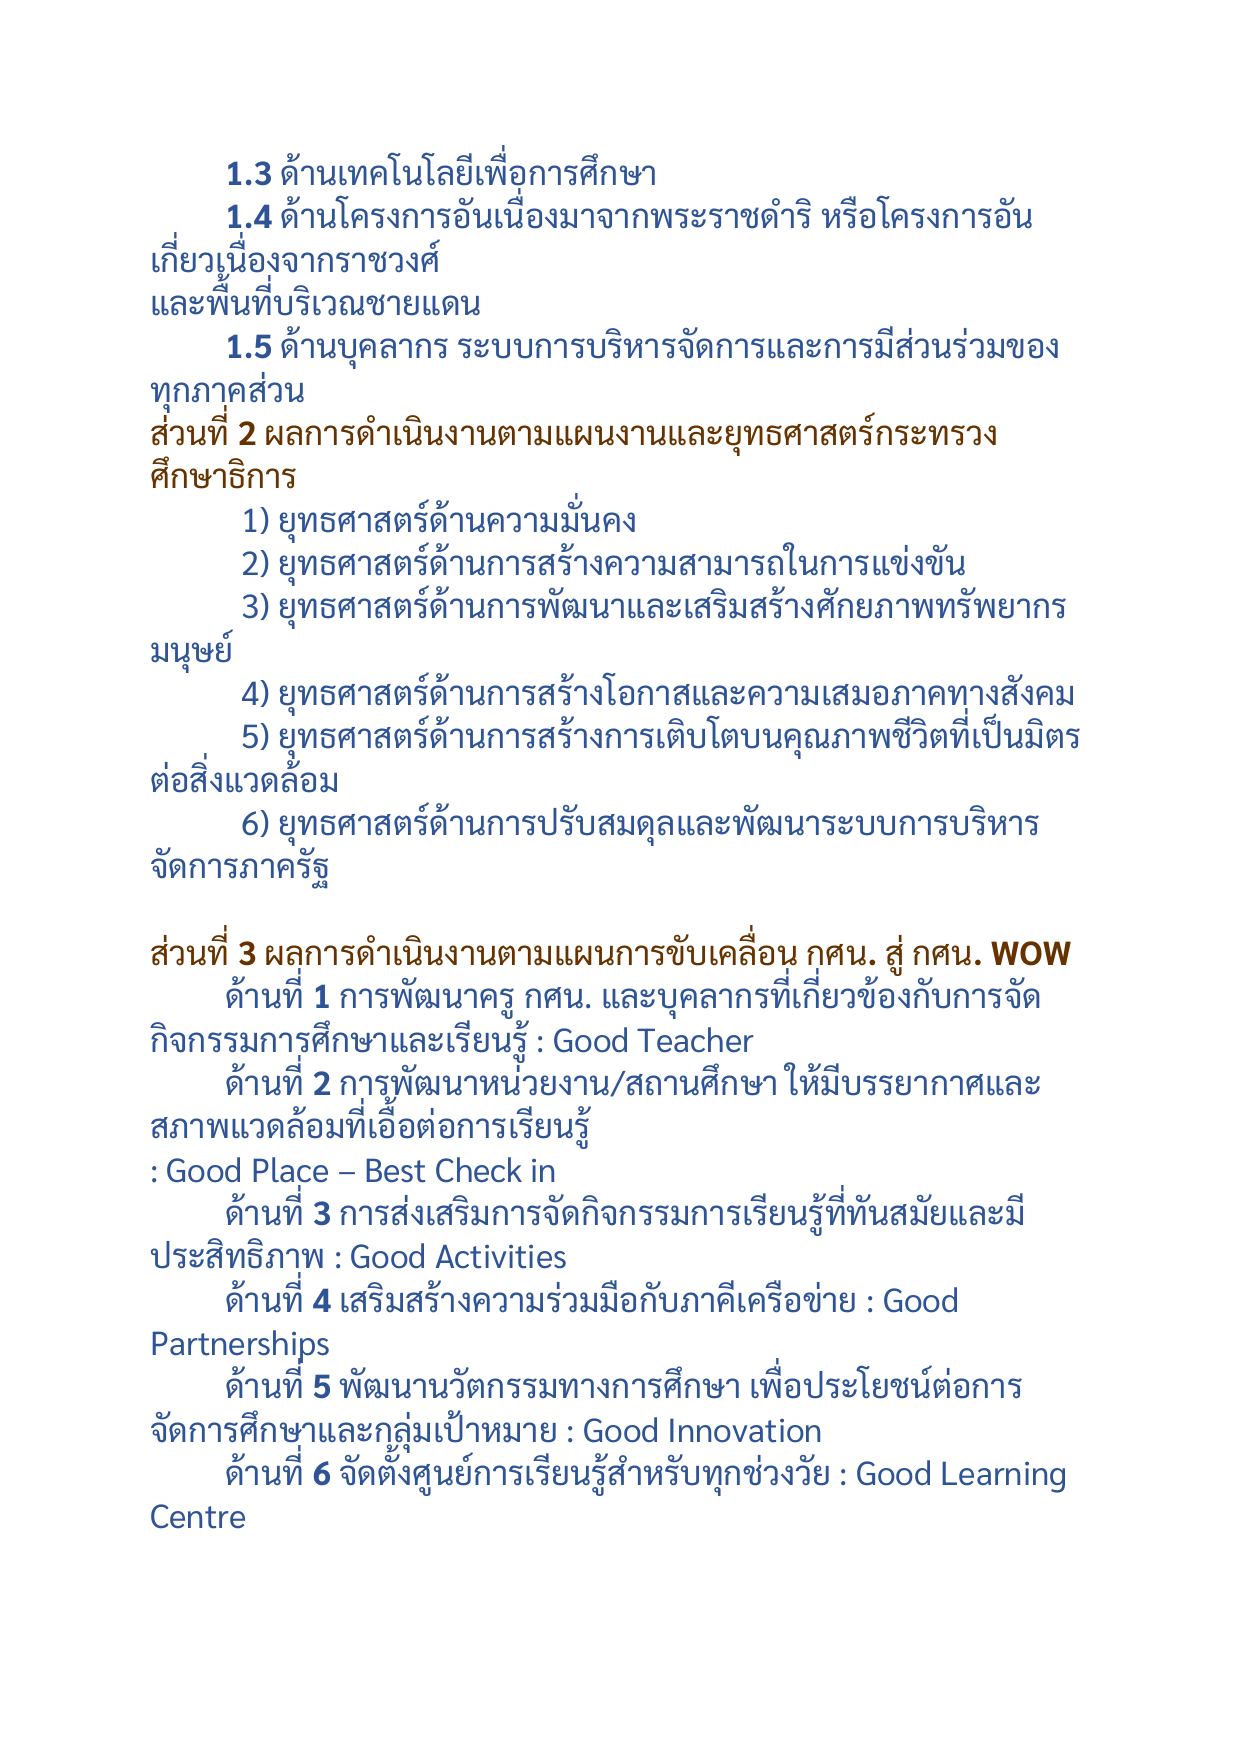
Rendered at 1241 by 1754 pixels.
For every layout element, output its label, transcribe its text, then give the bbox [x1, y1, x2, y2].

text 1.5 ด้านบุคลากร ระบบการบริหารจัดการและการมีส่วนร่วมของทุกภาคส่วน [150, 323, 1090, 410]
text 4) ยุทธศาสตร์ด้านการสร้างโอกาสและความเสมอภาคทางสังคม [150, 670, 1090, 713]
text 5) ยุทธศาสตร์ด้านการสร้างการเติบโตบนคุณภาพชีวิตที่เป็นมิตรต่อสิ่งแวดล้อม [150, 713, 1090, 800]
text ด้านที่ 5 พัฒนานวัตกรรมทางการศึกษา เพื่อประโยชน์ต่อการจัดการศึกษาและกลุ่มเป้าหมาย : Good Innovation [150, 1363, 1090, 1450]
text ด้านที่ 1 การพัฒนาครู กศน. และบุคลากรที่เกี่ยวข้องกับการจัดกิจกรรมการศึกษาและเรียนรู้ : Good Teacher [150, 973, 1090, 1060]
text : Good Place – Best Check in [150, 1147, 1090, 1190]
text 1.4 ด้านโครงการอันเนื่องมาจากพระราชดำริ หรือโครงการอันเกี่ยวเนื่องจากราชวงศ์ [150, 193, 1090, 280]
text 6) ยุทธศาสตร์ด้านการปรับสมดุลและพัฒนาระบบการบริหารจัดการภาครัฐ [150, 800, 1090, 887]
text 3) ยุทธศาสตร์ด้านการพัฒนาและเสริมสร้างศักยภาพทรัพยากรมนุษย์ [150, 583, 1090, 670]
text ด้านที่ 4 เสริมสร้างความร่วมมือกับภาคีเครือข่าย : Good Partnerships [150, 1277, 1090, 1363]
text ด้านที่ 3 การส่งเสริมการจัดกิจกรรมการเรียนรู้ที่ทันสมัยและมีประสิทธิภาพ : Good Activities [150, 1190, 1090, 1277]
text 1.3 ด้านเทคโนโลยีเพื่อการศึกษา [150, 150, 1090, 193]
text และพื้นที่บริเวณชายแดน [150, 280, 1090, 323]
text ส่วนที่ 3 ผลการดำเนินงานตามแผนการขับเคลื่อน กศน. สู่ กศน. WOW [150, 930, 1090, 973]
text ด้านที่ 6 จัดตั้งศูนย์การเรียนรู้สำหรับทุกช่วงวัย : Good Learning Centre [150, 1450, 1090, 1537]
text 2) ยุทธศาสตร์ด้านการสร้างความสามารถในการแข่งขัน [150, 540, 1090, 583]
text ด้านที่ 2 การพัฒนาหน่วยงาน/สถานศึกษา ให้มีบรรยากาศและสภาพแวดล้อมที่เอื้อต่อการเรียนรู้ [150, 1060, 1090, 1147]
text 1) ยุทธศาสตร์ด้านความมั่นคง [150, 497, 1090, 540]
text ส่วนที่ 2 ผลการดำเนินงานตามแผนงานและยุทธศาสตร์กระทรวงศึกษาธิการ [150, 410, 1090, 497]
